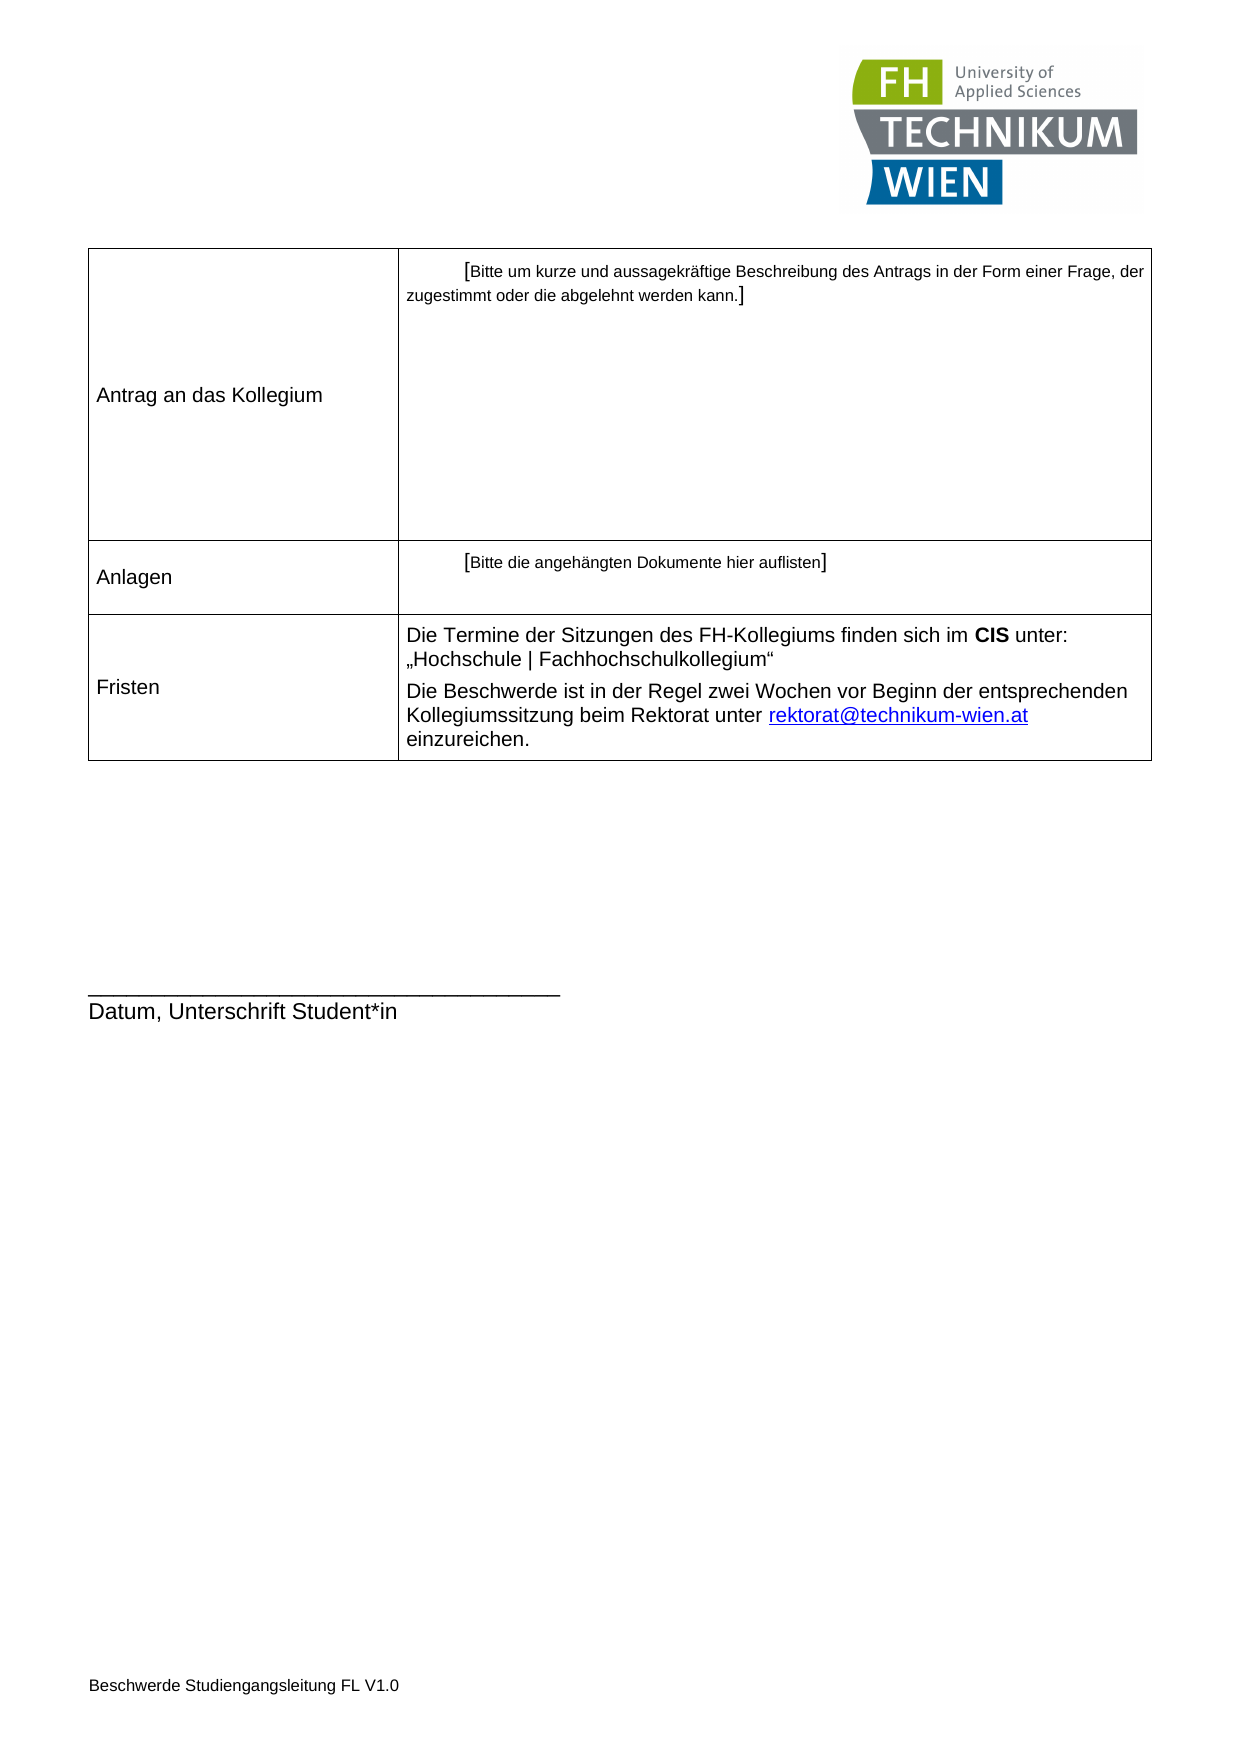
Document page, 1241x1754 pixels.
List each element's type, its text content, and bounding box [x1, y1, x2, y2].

text Datum, Unterschrift Student*in [88, 998, 1092, 1024]
table_cell Anlagen [89, 541, 398, 614]
table_cell Fristen [89, 615, 398, 759]
picture [838, 45, 1145, 214]
table_cell Antrag an das Kollegium [89, 249, 398, 540]
table_cell [Bitte die angehängten Dokumente hier auflisten] [399, 541, 1151, 614]
table_cell Die Termine der Sitzungen des FH-Kollegiums finden sich im CIS unter: „Hochschule | Fachhochschulkollegium“ Die Beschwerde ist in der Regel zwei Wochen vor Beginn der entsprechenden Kollegiumssitzung beim Rektorat unter rektorat@technikum-wien.at einzureichen. [399, 615, 1151, 759]
table_cell [Bitte um kurze und aussagekräftige Beschreibung des Antrags in der Form einer Frage, der zugestimmt oder die abgelehnt werden kann.] [399, 249, 1151, 540]
text _____________________________________ [88, 971, 1092, 998]
